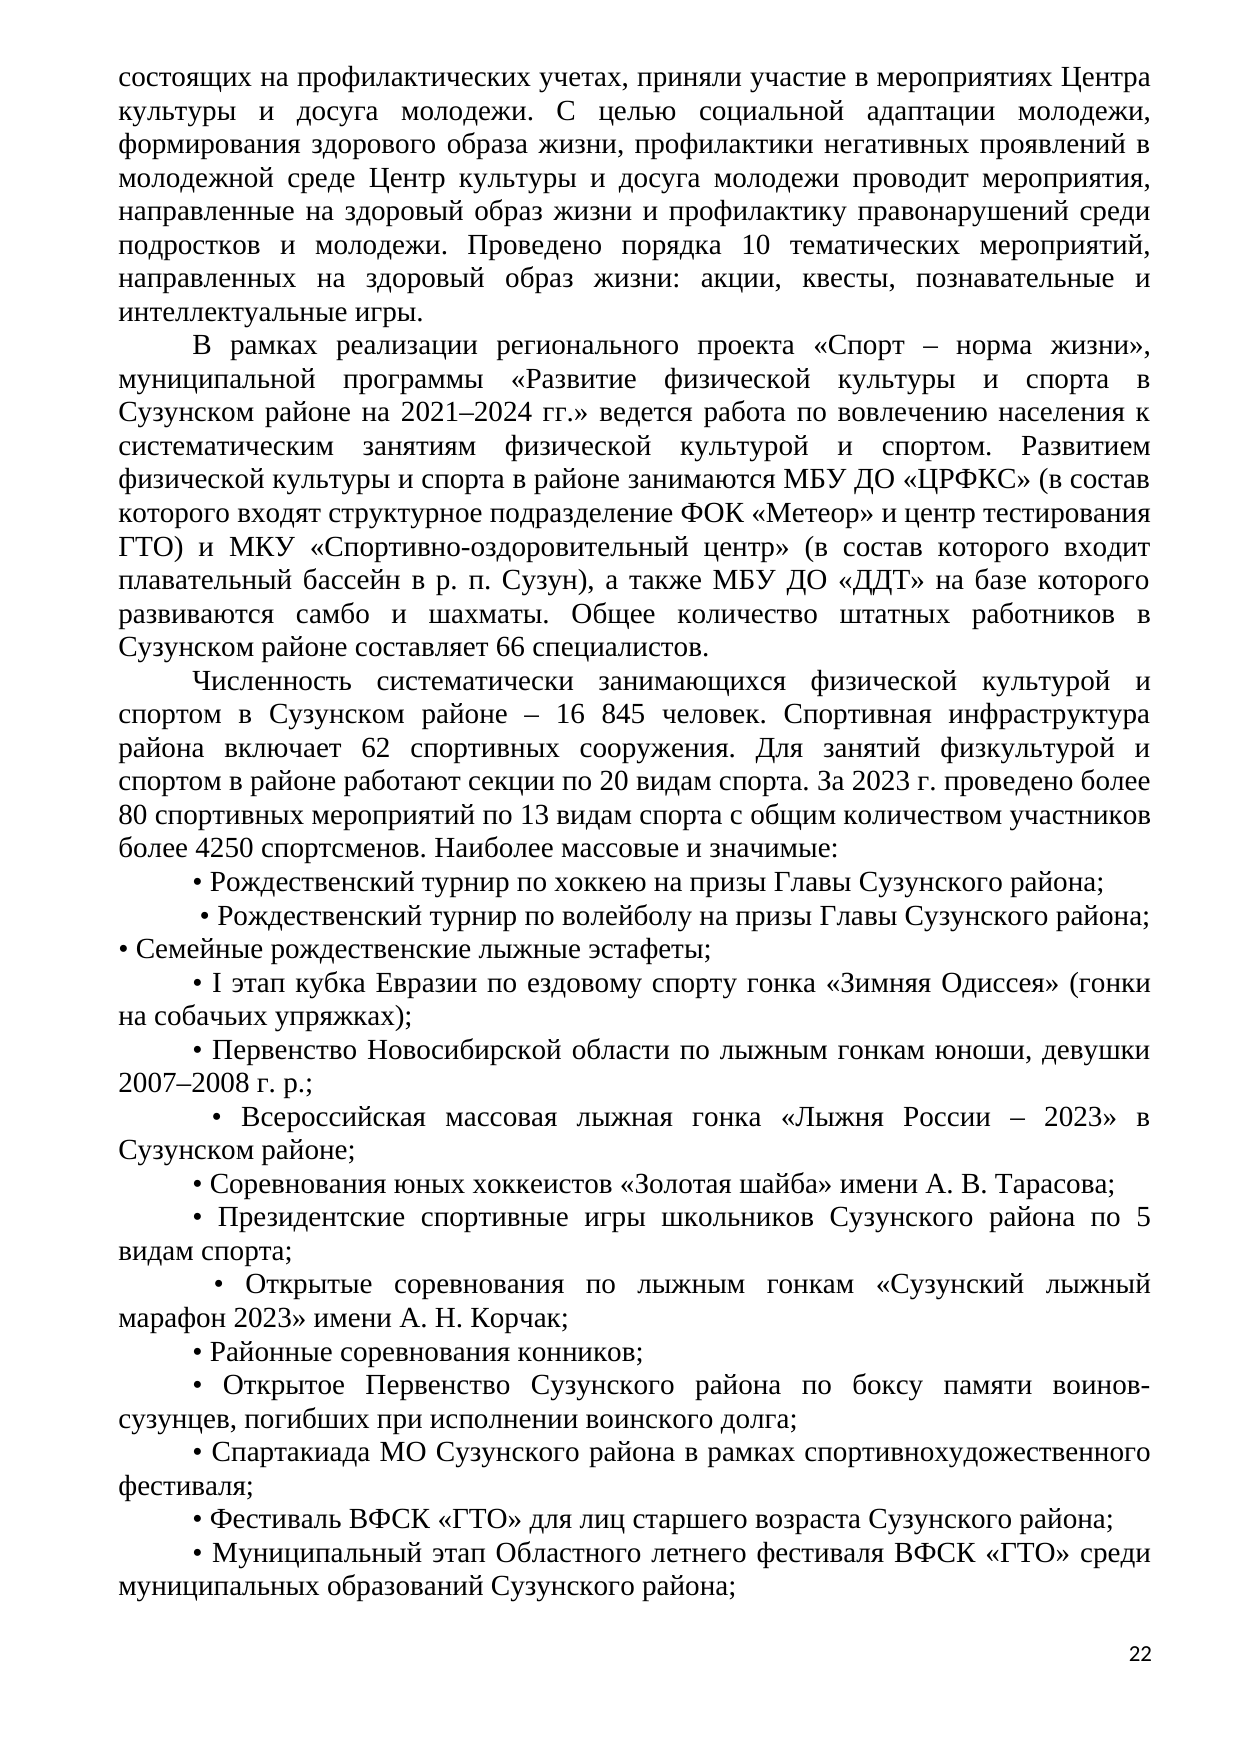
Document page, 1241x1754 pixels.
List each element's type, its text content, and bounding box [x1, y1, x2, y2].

text • Спартакиада МО Сузунского района в рамках спортивнохудожественного фестиваля; [118, 1434, 1152, 1501]
text • Открытые соревнования по лыжным гонкам «Сузунский лыжный марафон 2023» имени А. Н. Корчак; [118, 1267, 1152, 1334]
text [118, 59, 1152, 327]
text • Соревнования юных хоккеистов «Золотая шайба» имени А. В. Тарасова; [118, 1166, 1152, 1199]
text • Районные соревнования конников; [118, 1334, 1152, 1367]
text • Рождественский турнир по волейболу на призы Главы Сузунского района; • Семейные рождественские лыжные эстафеты; [118, 898, 1152, 965]
text • Фестиваль ВФСК «ГТО» для лиц старшего возраста Сузунского района; [118, 1501, 1152, 1535]
text • Первенство Новосибирской области по лыжным гонкам юноши, девушки 2007–2008 г. р.; [118, 1032, 1152, 1099]
text • Муниципальный этап Областного летнего фестиваля ВФСК «ГТО» среди муниципальных образований Сузунского района; [118, 1535, 1152, 1602]
text Численность систематически занимающихся физической культурой и спортом в Сузунском районе – 16 845 человек. Спортивная инфраструктура района включает 62 спортивных сооружения. Для занятий физкультурой и спортом в районе работают секции по 20 видам спорта. За 2023 г. проведено более 80 спортивных мероприятий по 13 видам спорта с общим количеством участников более 4250 спортсменов. Наиболее массовые и значимые: [118, 663, 1152, 864]
text В рамках реализации регионального проекта «Спорт – норма жизни», муниципальной программы «Развитие физической культуры и спорта в Сузунском районе на 2021–2024 гг.» ведется работа по вовлечению населения к систематическим занятиям физической культурой и спортом. Развитием физической культуры и спорта в районе занимаются МБУ ДО «ЦРФКС» (в состав которого входят структурное подразделение ФОК «Метеор» и центр тестирования ГТО) и МКУ «Спортивно-оздоровительный центр» (в состав которого входит плавательный бассейн в р. п. Сузун), а также МБУ ДО «ДДТ» на базе которого развиваются самбо и шахматы. Общее количество штатных работников в Сузунском районе составляет 66 специалистов. [118, 327, 1152, 663]
text • Открытое Первенство Сузунского района по боксу памяти воинов-сузунцев, погибших при исполнении воинского долга; [118, 1367, 1152, 1434]
text • Рождественский турнир по хоккею на призы Главы Сузунского района; [118, 864, 1152, 898]
text • Всероссийская массовая лыжная гонка «Лыжня России – 2023» в Сузунском районе; [118, 1099, 1152, 1166]
text • I этап кубка Евразии по ездовому спорту гонка «Зимняя Одиссея» (гонки на собачьих упряжках); [118, 965, 1152, 1032]
text • Президентские спортивные игры школьников Сузунского района по 5 видам спорта; [118, 1199, 1152, 1267]
